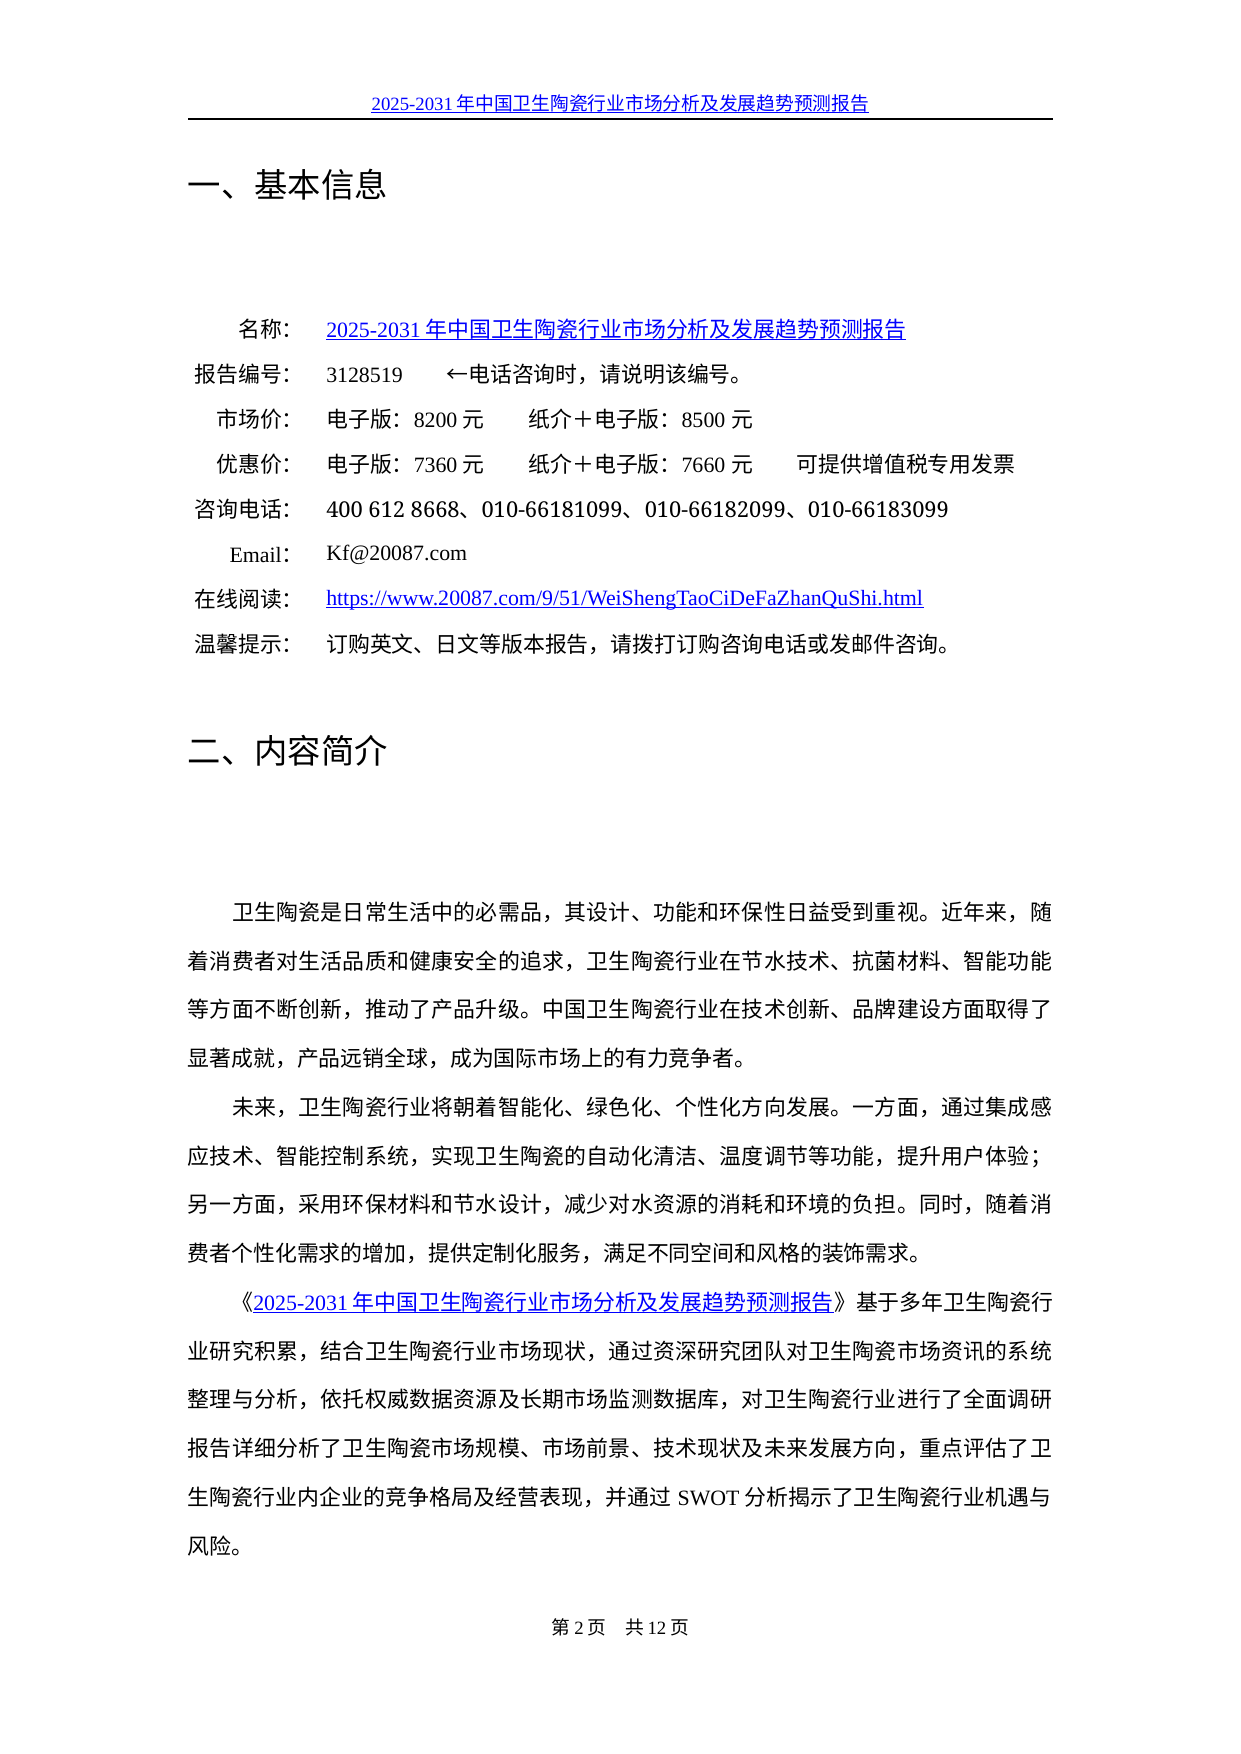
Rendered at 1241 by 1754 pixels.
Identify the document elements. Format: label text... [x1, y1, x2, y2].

table_header 2025-2031年中国卫生陶瓷行业市场分析及发展趋势预测报告 [315, 312, 1073, 357]
table_cell 400 612 8668、010-66181099、010-66182099、010-66183099 [315, 492, 1073, 537]
table_header 名称： [167, 312, 315, 357]
table_cell 温馨提示： [167, 627, 315, 672]
table_cell Email： [167, 537, 315, 582]
title 一、基本信息 [187, 150, 1053, 215]
table_cell Kf@20087.com [315, 537, 1073, 582]
table_cell 优惠价： [167, 447, 315, 492]
table_cell 电子版：7360 元 纸介＋电子版：7660 元 可提供增值税专用发票 [315, 447, 1073, 492]
table_cell 在线阅读： [167, 582, 315, 627]
table_cell 报告编号： [167, 357, 315, 402]
table_cell 电子版：8200 元 纸介＋电子版：8500 元 [315, 402, 1073, 447]
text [187, 894, 1053, 1561]
table_cell 市场价： [167, 402, 315, 447]
table_cell 咨询电话： [167, 492, 315, 537]
table_cell [315, 582, 1073, 627]
table_cell 订购英文、日文等版本报告，请拨打订购咨询电话或发邮件咨询。 [315, 627, 1073, 672]
table_cell 3128519 ←电话咨询时，请说明该编号。 [315, 357, 1073, 402]
title 二、内容简介 [187, 717, 1053, 782]
